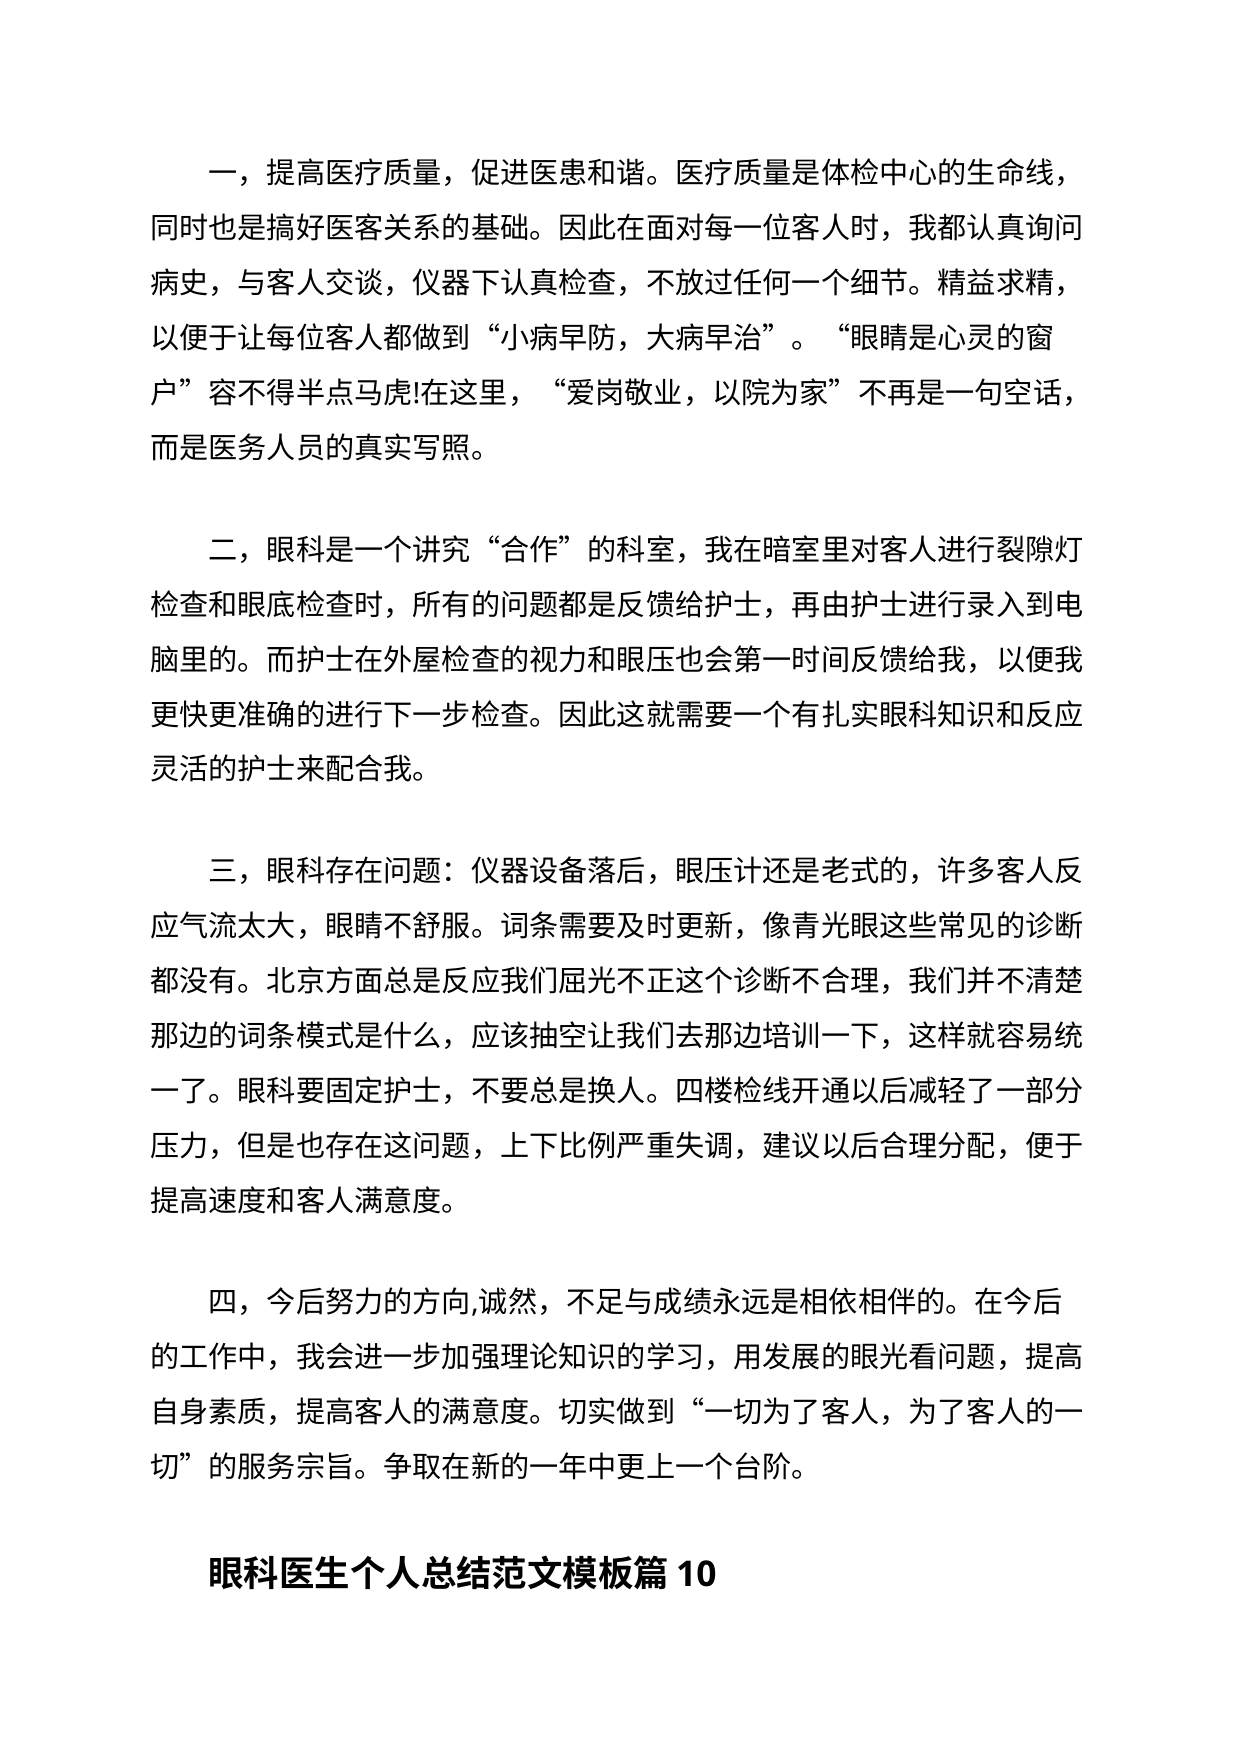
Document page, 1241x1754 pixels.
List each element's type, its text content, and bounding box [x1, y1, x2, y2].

text 眼科医生个人总结范文模板篇10 [150, 1545, 1090, 1597]
text 一，提高医疗质量，促进医患和谐。医疗质量是体检中心的生命线，同时也是搞好医客关系的基础。因此在面对每一位客人时，我都认真询问病史，与客人交谈，仪器下认真检查，不放过任何一个细节。精益求精，以便于让每位客人都做到“小病早防，大病早治”。“眼睛是心灵的窗户”容不得半点马虎!在这里，“爱岗敬业，以院为家”不再是一句空话，而是医务人员的真实写照。 [150, 150, 1090, 467]
text 二，眼科是一个讲究“合作”的科室，我在暗室里对客人进行裂隙灯检查和眼底检查时，所有的问题都是反馈给护士，再由护士进行录入到电脑里的。而护士在外屋检查的视力和眼压也会第一时间反馈给我，以便我更快更准确的进行下一步检查。因此这就需要一个有扎实眼科知识和反应灵活的护士来配合我。 [150, 526, 1090, 788]
text 三，眼科存在问题：仪器设备落后，眼压计还是老式的，许多客人反应气流太大，眼睛不舒服。词条需要及时更新，像青光眼这些常见的诊断都没有。北京方面总是反应我们屈光不正这个诊断不合理，我们并不清楚那边的词条模式是什么，应该抽空让我们去那边培训一下，这样就容易统一了。眼科要固定护士，不要总是换人。四楼检线开通以后减轻了一部分压力，但是也存在这问题，上下比例严重失调，建议以后合理分配，便于提高速度和客人满意度。 [150, 848, 1090, 1219]
text 四，今后努力的方向,诚然，不足与成绩永远是相依相伴的。在今后的工作中，我会进一步加强理论知识的学习，用发展的眼光看问题，提高自身素质，提高客人的满意度。切实做到“一切为了客人，为了客人的一切”的服务宗旨。争取在新的一年中更上一个台阶。 [150, 1279, 1090, 1486]
